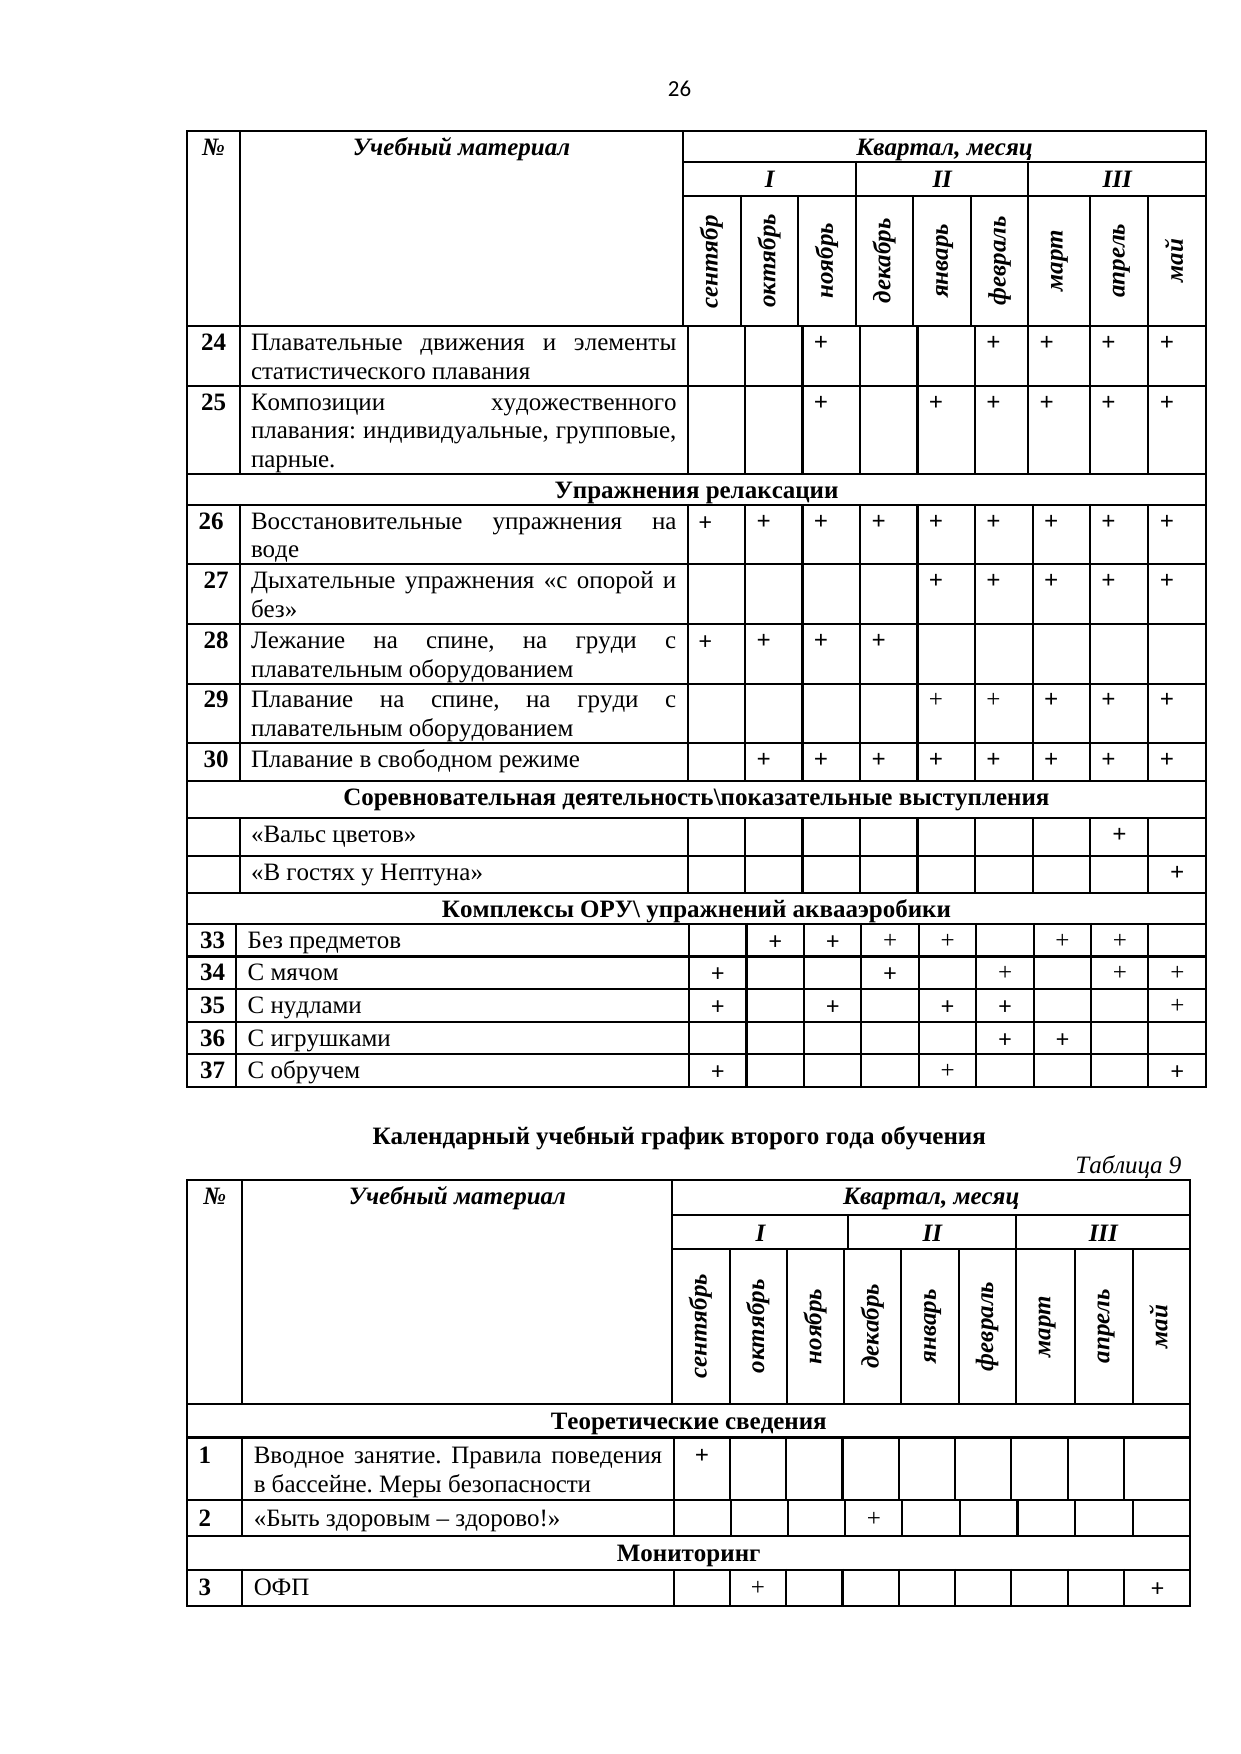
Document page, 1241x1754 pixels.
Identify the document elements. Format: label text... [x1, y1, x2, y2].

table_cell май [1149, 197, 1205, 325]
table_cell январь [902, 1250, 958, 1402]
table_cell + [976, 744, 1032, 779]
table_cell I [673, 1216, 847, 1248]
table_cell + [1149, 506, 1205, 563]
table_cell [1092, 1055, 1147, 1086]
table_cell сентябрь [673, 1250, 729, 1402]
table_cell [920, 958, 975, 988]
table_cell [977, 1055, 1033, 1086]
table_cell 34 [188, 958, 235, 988]
table_cell [844, 1439, 898, 1499]
table_cell + [1035, 925, 1090, 955]
table_cell [900, 1571, 954, 1604]
table_header Учебный материал [241, 132, 682, 325]
table_cell [804, 565, 859, 623]
table_cell С мячом [237, 958, 688, 988]
table_cell [861, 565, 916, 623]
table_cell + [1125, 1571, 1189, 1604]
table_cell [861, 387, 916, 473]
table_cell II [857, 163, 1027, 195]
table_cell + [1091, 744, 1147, 779]
table_cell [1092, 990, 1147, 1021]
table_cell + [1091, 327, 1147, 384]
table_cell + [1149, 958, 1205, 988]
table_cell + [748, 925, 803, 955]
table_cell [1035, 990, 1090, 1021]
table_cell [956, 1571, 1010, 1604]
table_cell Восстановительные упражнения на воде [241, 506, 687, 563]
table_cell [188, 857, 239, 892]
table_cell 29 [188, 685, 239, 742]
table_cell + [1149, 327, 1205, 384]
table_cell Соревновательная деятельность\показательные выступления [188, 782, 1205, 817]
table_cell + [1034, 565, 1089, 623]
table_cell [689, 565, 744, 623]
table_cell [861, 857, 916, 892]
table_cell + [746, 625, 801, 682]
table_cell [919, 625, 974, 682]
table_cell апрель [1076, 1250, 1132, 1402]
table_cell [746, 685, 801, 742]
table_cell + [1149, 565, 1205, 623]
table_cell [805, 1055, 860, 1086]
table_header № [188, 1181, 241, 1402]
table_cell 1 [188, 1439, 241, 1499]
table_cell апрель [1091, 197, 1147, 325]
table_cell Плавание в свободном режиме [241, 744, 687, 779]
table_cell [789, 1501, 844, 1535]
table_cell + [976, 685, 1032, 742]
table_cell [805, 958, 860, 988]
table_cell февраль [960, 1250, 1015, 1402]
table_cell Плавание на спине, на груди с плавательным оборудованием [241, 685, 687, 742]
table_cell + [977, 990, 1033, 1021]
table_cell + [1149, 744, 1205, 779]
table_cell + [861, 625, 916, 682]
table_cell [844, 1571, 898, 1604]
table_cell [748, 958, 803, 988]
table_cell [862, 1055, 918, 1086]
table_cell [1091, 625, 1147, 682]
table_cell + [804, 744, 859, 779]
table_cell декабрь [845, 1250, 900, 1402]
table_cell [1034, 857, 1089, 892]
table_cell [861, 327, 916, 384]
table_cell [961, 1501, 1016, 1535]
table_cell + [919, 565, 974, 623]
table_cell ноябрь [788, 1250, 843, 1402]
table_cell + [846, 1501, 901, 1535]
table_cell [689, 857, 744, 892]
table_cell II [849, 1216, 1015, 1248]
table_cell + [920, 1055, 975, 1086]
table_cell [1149, 819, 1205, 854]
table_cell + [689, 625, 744, 682]
table_cell + [1149, 685, 1205, 742]
table_cell + [746, 744, 801, 779]
table_cell + [919, 506, 974, 563]
table_cell + [1091, 387, 1147, 473]
table_cell [920, 1023, 975, 1053]
table_cell Мониторинг [188, 1537, 1189, 1569]
table_cell + [690, 1055, 745, 1086]
table_cell [188, 819, 239, 854]
table_cell [1092, 1023, 1147, 1053]
text Таблица 9 [177, 1150, 1181, 1179]
table_cell Лежание на спине, на груди с плавательным оборудованием [241, 625, 687, 682]
table_cell Дыхательные упражнения «с опорой и без» [241, 565, 687, 623]
table_cell 33 [188, 925, 235, 955]
table_cell март [1017, 1250, 1074, 1402]
table_cell Вводное занятие. Правила поведения в бассейне. Меры безопасности [243, 1439, 673, 1499]
table_cell октябрь [742, 197, 797, 325]
table_cell + [1149, 857, 1205, 892]
table_cell [1035, 1055, 1090, 1086]
table_cell [690, 925, 745, 955]
table_cell + [1035, 1023, 1090, 1053]
table_cell [689, 387, 744, 473]
table_cell [748, 1055, 803, 1086]
table_cell Плавательные движения и элементы статистического плавания [241, 327, 687, 384]
table_cell + [1091, 819, 1147, 854]
table_cell [1012, 1439, 1067, 1499]
table_cell Комплексы ОРУ\ упражнений аквааэробики [188, 894, 1205, 923]
table_cell + [731, 1571, 785, 1604]
table_cell [1034, 625, 1089, 682]
table_cell III [1029, 163, 1205, 195]
table_cell I [684, 163, 855, 195]
table_cell сентябрь [684, 197, 740, 325]
table_cell [1069, 1571, 1123, 1604]
table_cell [746, 327, 801, 384]
table_cell [976, 857, 1032, 892]
table_cell + [746, 506, 801, 563]
table_cell [976, 819, 1032, 854]
table_cell + [1091, 506, 1147, 563]
table_cell [746, 857, 801, 892]
table_cell + [1092, 925, 1147, 955]
table_cell + [1034, 506, 1089, 563]
table_cell [1035, 958, 1090, 988]
table_cell [732, 1501, 787, 1535]
table_cell + [1149, 1055, 1205, 1086]
table_cell [787, 1571, 841, 1604]
table_cell + [977, 1023, 1033, 1053]
table_cell ноябрь [799, 197, 855, 325]
table_cell + [919, 685, 974, 742]
table_cell + [804, 387, 859, 473]
table_cell [748, 990, 803, 1021]
table_cell [746, 819, 801, 854]
table_cell + [690, 990, 745, 1021]
table_cell + [976, 565, 1032, 623]
table_cell + [919, 744, 974, 779]
table_cell [862, 1023, 918, 1053]
table_cell 36 [188, 1023, 235, 1053]
table_cell III [1017, 1216, 1189, 1248]
table_cell [1076, 1501, 1132, 1535]
table_cell [804, 857, 859, 892]
table_cell [746, 565, 801, 623]
table_cell [1149, 1023, 1205, 1053]
table_header Квартал, месяц [684, 132, 1205, 161]
table_cell + [1034, 685, 1089, 742]
table_cell + [861, 744, 916, 779]
table_cell + [861, 506, 916, 563]
table_cell Композиции художественного плавания: индивидуальные, групповые, парные. [241, 387, 687, 473]
table_cell [977, 925, 1033, 955]
table_cell С игрушками [237, 1023, 688, 1053]
table_cell [919, 327, 974, 384]
table_cell [805, 1023, 860, 1053]
table_cell + [976, 327, 1027, 384]
table_cell [804, 819, 859, 854]
table_cell [976, 625, 1032, 682]
table_cell 26 [188, 506, 239, 563]
table_cell [675, 1501, 730, 1535]
table_cell март [1029, 197, 1089, 325]
table_cell + [862, 925, 918, 955]
table_cell 28 [188, 625, 239, 682]
table_cell [919, 857, 974, 892]
table_cell «Быть здоровым – здорово!» [243, 1501, 673, 1535]
table_cell + [805, 925, 860, 955]
table_cell + [1149, 990, 1205, 1021]
table_header Учебный материал [243, 1181, 671, 1402]
table_cell [804, 685, 859, 742]
table_cell октябрь [731, 1250, 786, 1402]
table_cell + [976, 506, 1032, 563]
table_cell [1149, 925, 1205, 955]
table_cell [1149, 625, 1205, 682]
table_cell + [1029, 387, 1089, 473]
table_cell + [977, 958, 1033, 988]
table_cell «В гостях у Нептуна» [241, 857, 687, 892]
text Календарный учебный график второго года обучения [177, 1121, 1181, 1150]
table_cell [675, 1571, 729, 1604]
table_cell + [804, 625, 859, 682]
table_cell [1069, 1439, 1123, 1499]
table_cell + [1149, 387, 1205, 473]
table_cell [748, 1023, 803, 1053]
table_cell май [1134, 1250, 1189, 1402]
table_cell + [689, 506, 744, 563]
table_cell + [690, 958, 745, 988]
table_cell «Вальс цветов» [241, 819, 687, 854]
table_cell + [919, 387, 974, 473]
table_cell 37 [188, 1055, 235, 1086]
table_cell [690, 1023, 745, 1053]
table_cell [861, 685, 916, 742]
table_cell [731, 1439, 785, 1499]
table_cell + [675, 1439, 729, 1499]
table_cell 25 [188, 387, 239, 473]
table_cell [919, 819, 974, 854]
table_cell + [1091, 565, 1147, 623]
table_cell + [804, 327, 859, 384]
table_cell + [1034, 744, 1089, 779]
table_cell [1034, 819, 1089, 854]
table_cell 24 [188, 327, 239, 384]
table_cell [689, 685, 744, 742]
table_header Квартал, месяц [673, 1181, 1189, 1214]
table_cell январь [914, 197, 970, 325]
table_cell Без предметов [237, 925, 688, 955]
table_cell [861, 819, 916, 854]
table_cell [689, 744, 744, 779]
table_cell [1125, 1439, 1189, 1499]
table_cell Теоретические сведения [188, 1405, 1189, 1436]
table_cell [956, 1439, 1010, 1499]
table_cell [903, 1501, 959, 1535]
table_cell + [804, 506, 859, 563]
table_cell + [1092, 958, 1147, 988]
table_cell февраль [972, 197, 1027, 325]
table_cell С обручем [237, 1055, 688, 1086]
table_cell [1012, 1571, 1067, 1604]
table_cell + [920, 990, 975, 1021]
table_cell 3 [188, 1571, 241, 1604]
table_cell + [805, 990, 860, 1021]
table_cell [689, 327, 744, 384]
table_cell 27 [188, 565, 239, 623]
table_cell + [1091, 685, 1147, 742]
table_cell + [920, 925, 975, 955]
table_cell [900, 1439, 954, 1499]
table_cell + [862, 958, 918, 988]
table_header № [188, 132, 239, 325]
table_cell [862, 990, 918, 1021]
table_cell + [1029, 327, 1089, 384]
table_cell [1019, 1501, 1074, 1535]
table_cell [689, 819, 744, 854]
table_cell [1134, 1501, 1189, 1535]
table_cell [787, 1439, 841, 1499]
table_cell С нудлами [237, 990, 688, 1021]
table_cell декабрь [857, 197, 912, 325]
table_cell [746, 387, 801, 473]
table_cell 30 [188, 744, 239, 779]
table_cell 35 [188, 990, 235, 1021]
table_cell + [976, 387, 1027, 473]
table_cell 2 [188, 1501, 241, 1535]
table_cell ОФП [243, 1571, 673, 1604]
table_cell [1091, 857, 1147, 892]
table_cell Упражнения релаксации [188, 475, 1205, 504]
